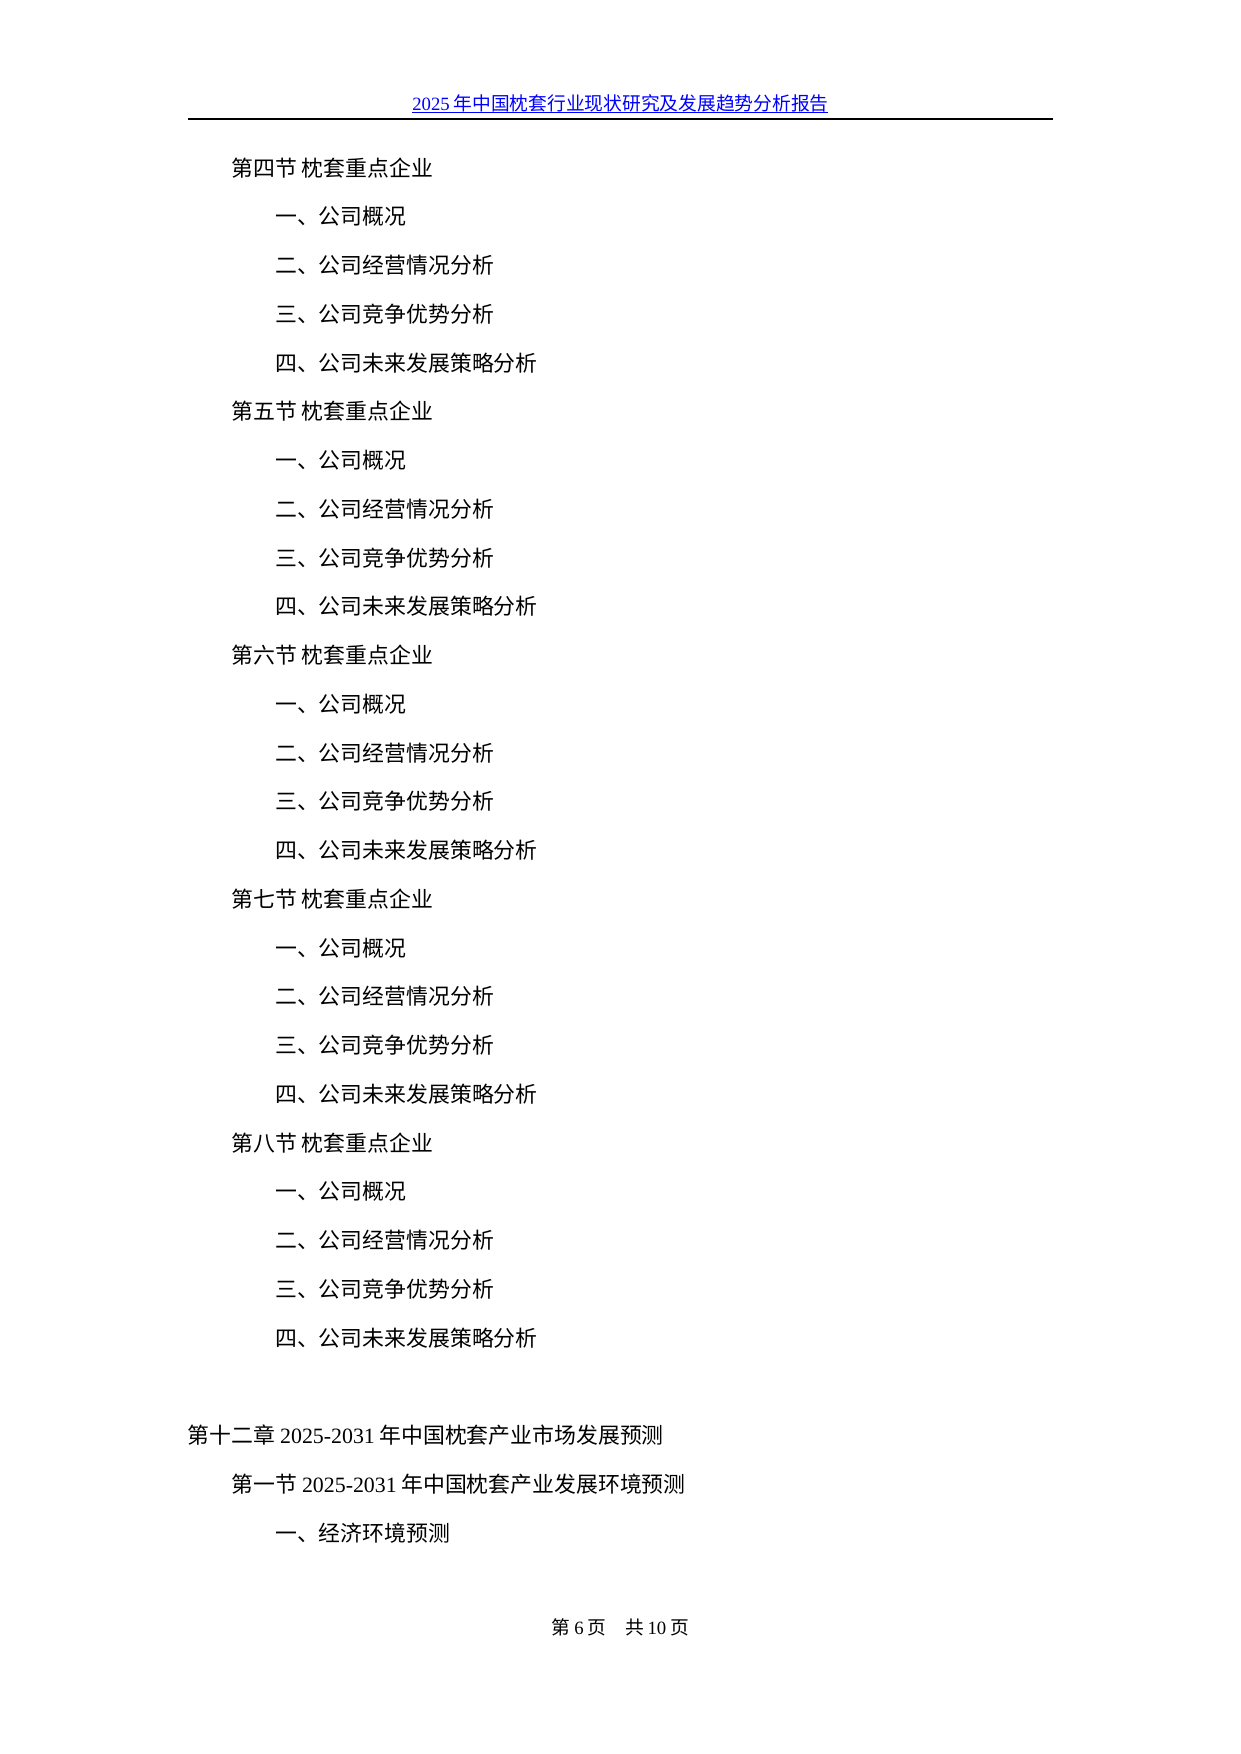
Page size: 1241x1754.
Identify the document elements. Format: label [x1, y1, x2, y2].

text [187, 150, 1053, 1548]
